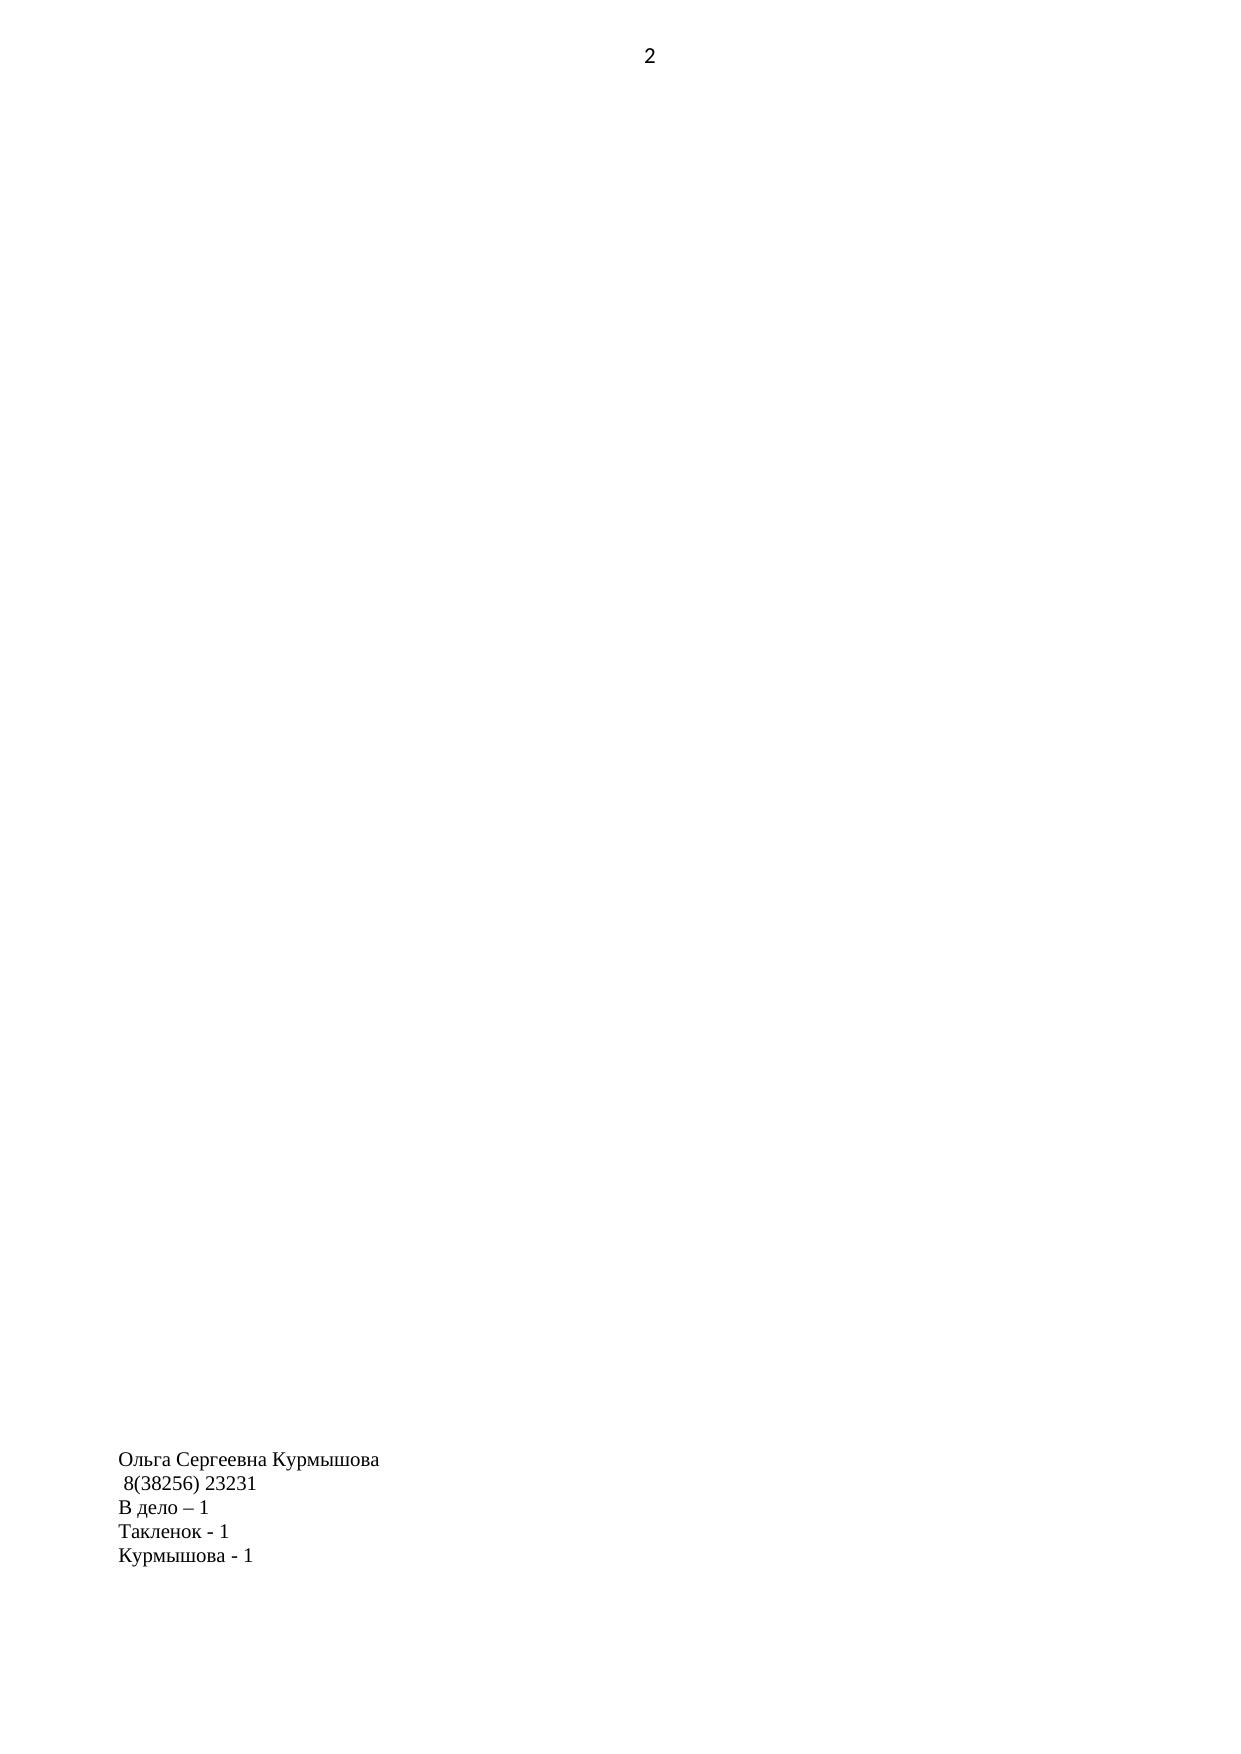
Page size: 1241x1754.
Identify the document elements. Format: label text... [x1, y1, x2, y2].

text 8(38256) 23231 [118, 1471, 1181, 1494]
text Курмышова - 1 [118, 1543, 1181, 1567]
text Такленок - 1 [118, 1519, 1181, 1543]
text В дело – 1 [118, 1494, 1181, 1519]
text Ольга Сергеевна Курмышова [118, 1446, 1181, 1471]
